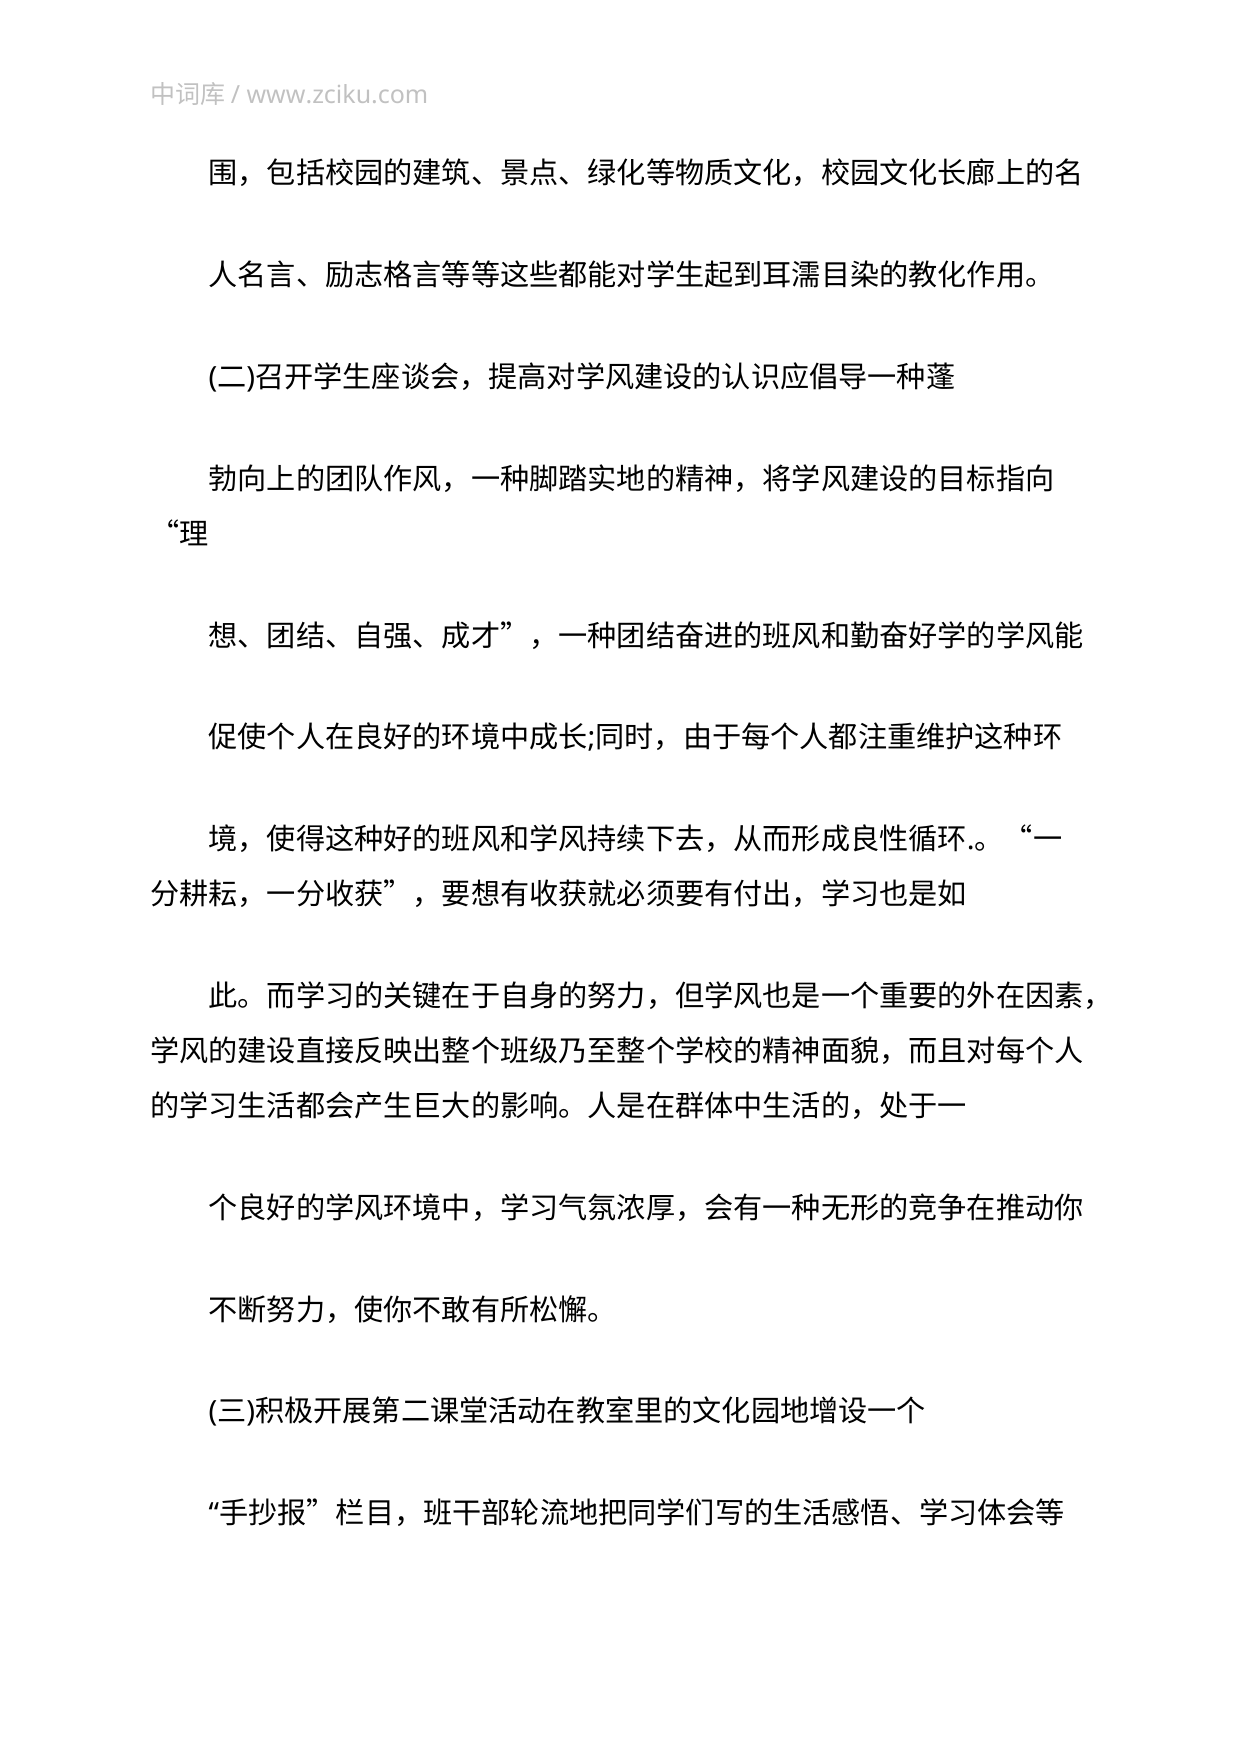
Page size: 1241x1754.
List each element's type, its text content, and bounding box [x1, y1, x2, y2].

text 想、团结、自强、成才”，一种团结奋进的班风和勤奋好学的学风能 [150, 612, 1090, 654]
text 围，包括校园的建筑、景点、绿化等物质文化，校园文化长廊上的名 [150, 150, 1090, 192]
text 个良好的学风环境中，学习气氛浓厚，会有一种无形的竞争在推动你 [150, 1184, 1090, 1227]
text (二)召开学生座谈会，提高对学风建设的认识应倡导一种蓬 [150, 353, 1090, 396]
text 勃向上的团队作风，一种脚踏实地的精神，将学风建设的目标指向“理 [150, 456, 1090, 553]
text 此。而学习的关键在于自身的努力，但学风也是一个重要的外在因素，学风的建设直接反映出整个班级乃至整个学校的精神面貌，而且对每个人的学习生活都会产生巨大的影响。人是在群体中生活的，处于一 [150, 973, 1090, 1125]
text 不断努力，使你不敢有所松懈。 [150, 1286, 1090, 1328]
text (三)积极开展第二课堂活动在教室里的文化园地增设一个 [150, 1388, 1090, 1430]
text “手抄报”栏目，班干部轮流地把同学们写的生活感悟、学习体会等 [150, 1490, 1090, 1532]
text 境，使得这种好的班风和学风持续下去，从而形成良性循环.。“一分耕耘，一分收获”，要想有收获就必须要有付出，学习也是如 [150, 816, 1090, 913]
text 人名言、励志格言等等这些都能对学生起到耳濡目染的教化作用。 [150, 252, 1090, 294]
text 促使个人在良好的环境中成长;同时，由于每个人都注重维护这种环 [150, 714, 1090, 756]
